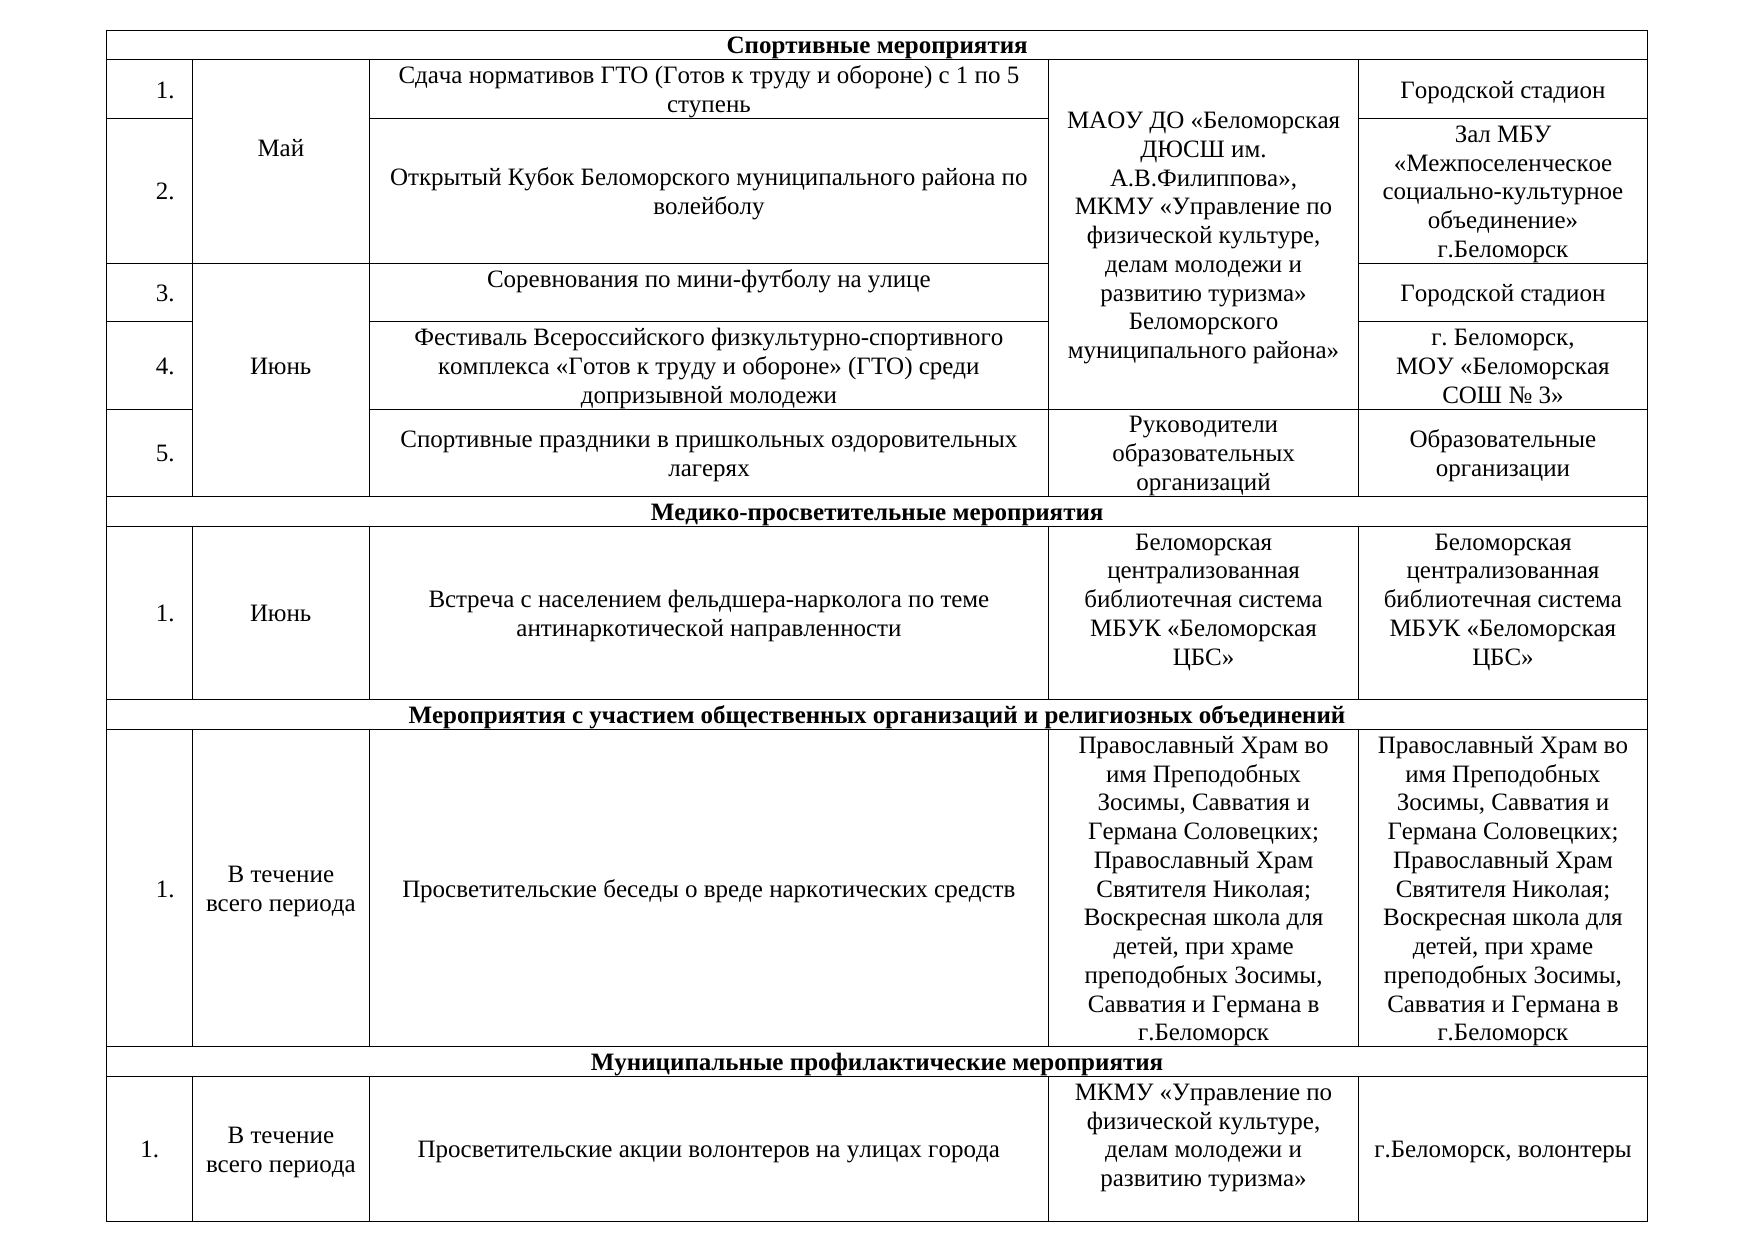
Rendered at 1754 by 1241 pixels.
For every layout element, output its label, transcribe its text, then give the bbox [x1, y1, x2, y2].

table_cell [107, 410, 192, 496]
table_cell Городской стадион [1359, 60, 1647, 118]
table_cell Июнь [193, 527, 369, 699]
table_cell [107, 322, 192, 408]
table_cell В течение всего периода [193, 730, 369, 1046]
table_cell Сдача нормативов ГТО (Готов к труду и обороне) с 1 по 5 ступень [370, 60, 1048, 118]
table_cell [193, 1077, 369, 1221]
table_cell 1. [107, 1077, 192, 1221]
table_cell Городской стадион [1359, 264, 1647, 321]
table_cell МАОУ ДО «Беломорская ДЮСШ им. А.В.Филиппова», МКМУ «Управление по физической культуре, делам молодежи и развитию туризма» Беломорского муниципального района» [1049, 60, 1358, 408]
table_cell Православный Храм во имя Преподобных Зосимы, Савватия и Германа Соловецких; Православный Храм Святителя Николая; Воскресная школа для детей, при храме преподобных Зосимы, Савватия и Германа в г.Беломорск [1049, 730, 1358, 1046]
table_cell Май [193, 60, 369, 263]
table_cell [107, 264, 192, 321]
table_cell Просветительские акции волонтеров на улицах города [370, 1077, 1048, 1221]
table_cell Беломорская централизованная библиотечная система МБУК «Беломорская ЦБС» [1049, 527, 1358, 699]
table_cell [107, 730, 192, 1046]
table_cell Беломорская централизованная библиотечная система МБУК «Беломорская ЦБС» [1359, 527, 1647, 699]
table_cell МКМУ «Управление по физической культуре, делам молодежи и развитию туризма» [1049, 1077, 1358, 1221]
table_cell Июнь [193, 264, 369, 496]
table_cell г. Беломорск, МОУ «Беломорская СОШ № 3» [1359, 322, 1647, 408]
table_cell Фестиваль Всероссийского физкультурно-спортивного комплекса «Готов к труду и обороне» (ГТО) среди допризывной молодежи [370, 322, 1048, 408]
table_cell Образовательные организации [1359, 410, 1647, 496]
table_cell [107, 527, 192, 699]
table_cell Открытый Кубок Беломорского муниципального района по волейболу [370, 119, 1048, 263]
table_cell [107, 119, 192, 263]
table_cell Мероприятия с участием общественных организаций и религиозных объединений [107, 700, 1647, 729]
table_cell Спортивные праздники в пришкольных оздоровительных лагерях [370, 410, 1048, 496]
table_cell Просветительские беседы о вреде наркотических средств [370, 730, 1048, 1046]
table_cell Зал МБУ «Межпоселенческое социально-культурное объединение» г.Беломорск [1359, 119, 1647, 263]
table_cell Руководители образовательных организаций [1049, 410, 1358, 496]
table_cell Муниципальные профилактические мероприятия [107, 1047, 1647, 1076]
table_cell Соревнования по мини-футболу на улице [370, 264, 1048, 321]
table_cell Православный Храм во имя Преподобных Зосимы, Савватия и Германа Соловецких; Православный Храм Святителя Николая; Воскресная школа для детей, при храме преподобных Зосимы, Савватия и Германа в г.Беломорск [1359, 730, 1647, 1046]
table_cell [107, 60, 192, 118]
table_cell Встреча с населением фельдшера-нарколога по теме антинаркотической направленности [370, 527, 1048, 699]
table_cell г.Беломорск, волонтеры [1359, 1077, 1647, 1221]
table_cell Спортивные мероприятия [107, 31, 1647, 59]
table_cell Медико-просветительные мероприятия [107, 497, 1647, 526]
